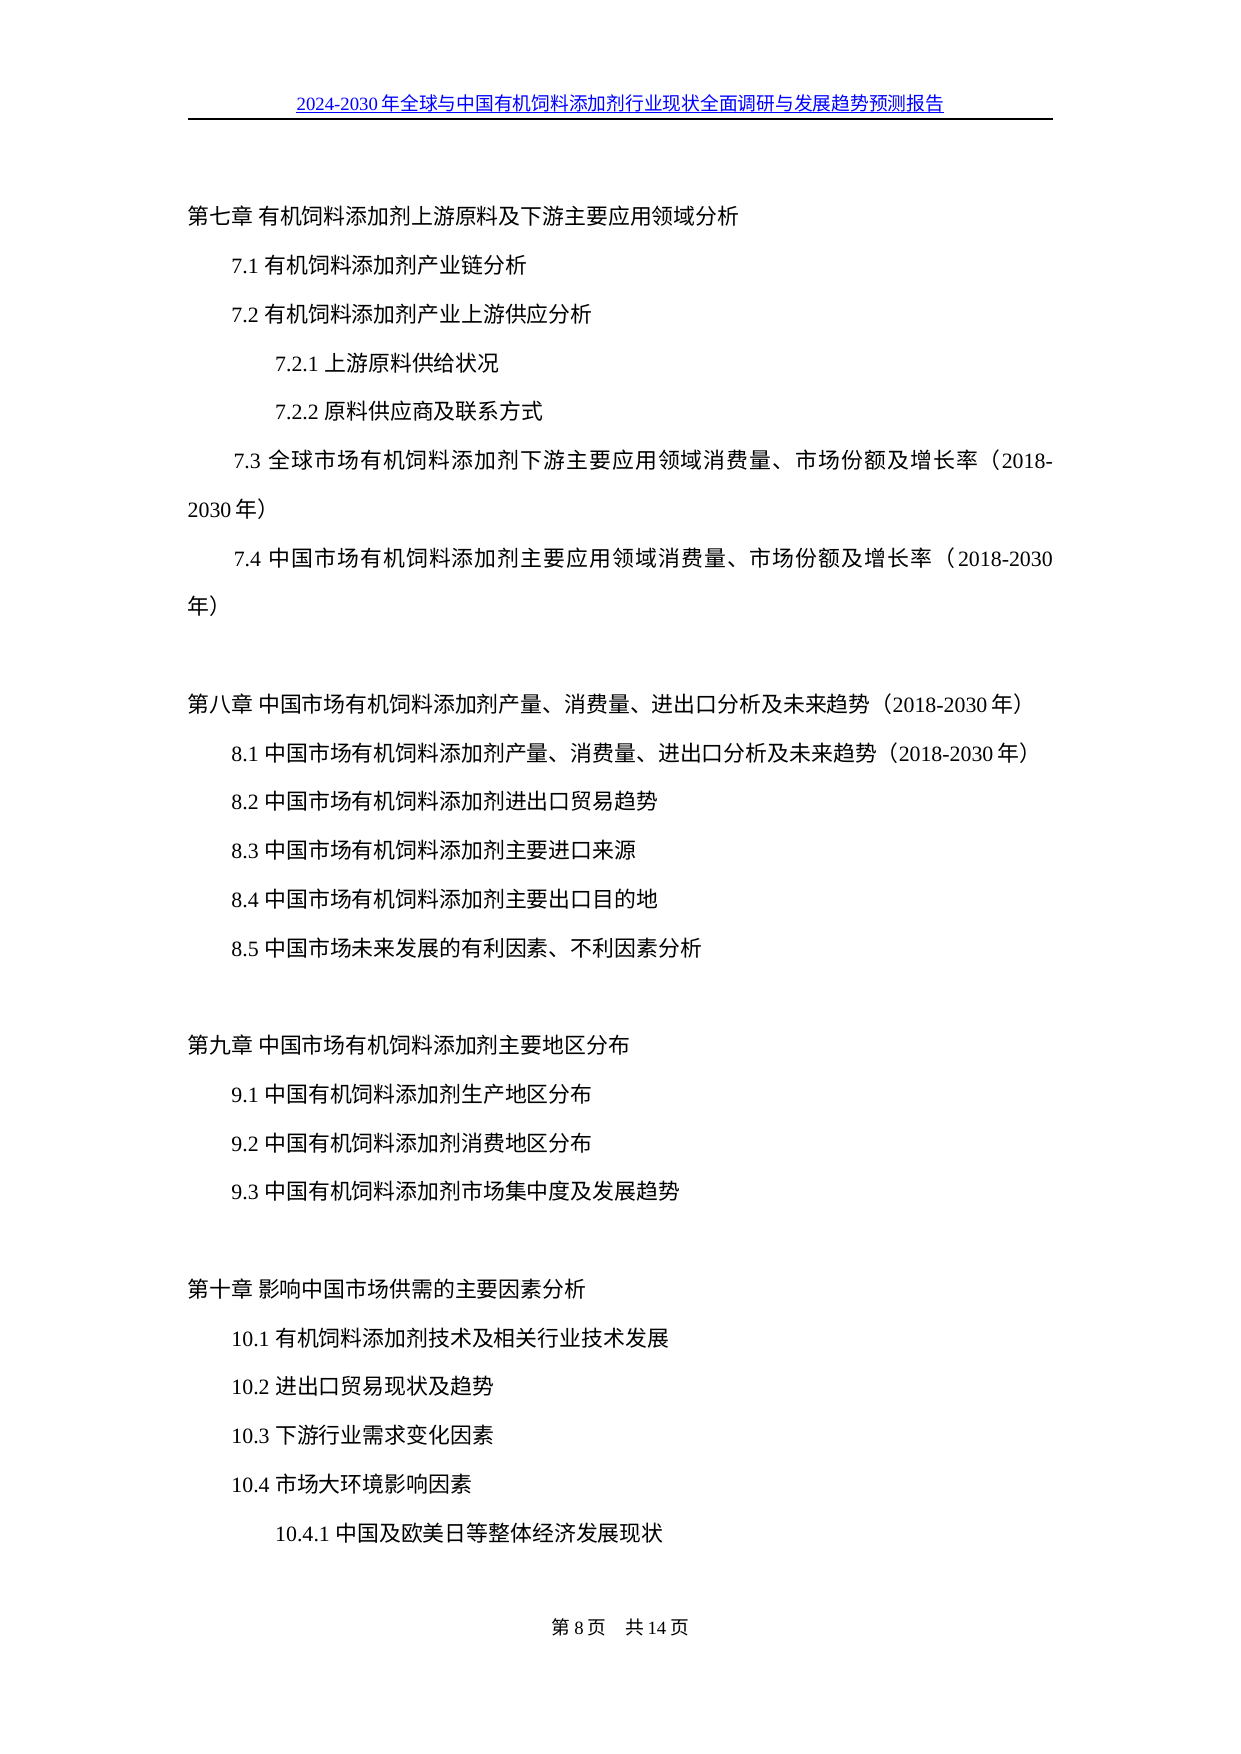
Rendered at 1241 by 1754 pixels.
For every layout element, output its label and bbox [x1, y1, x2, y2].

text [187, 150, 1053, 1548]
